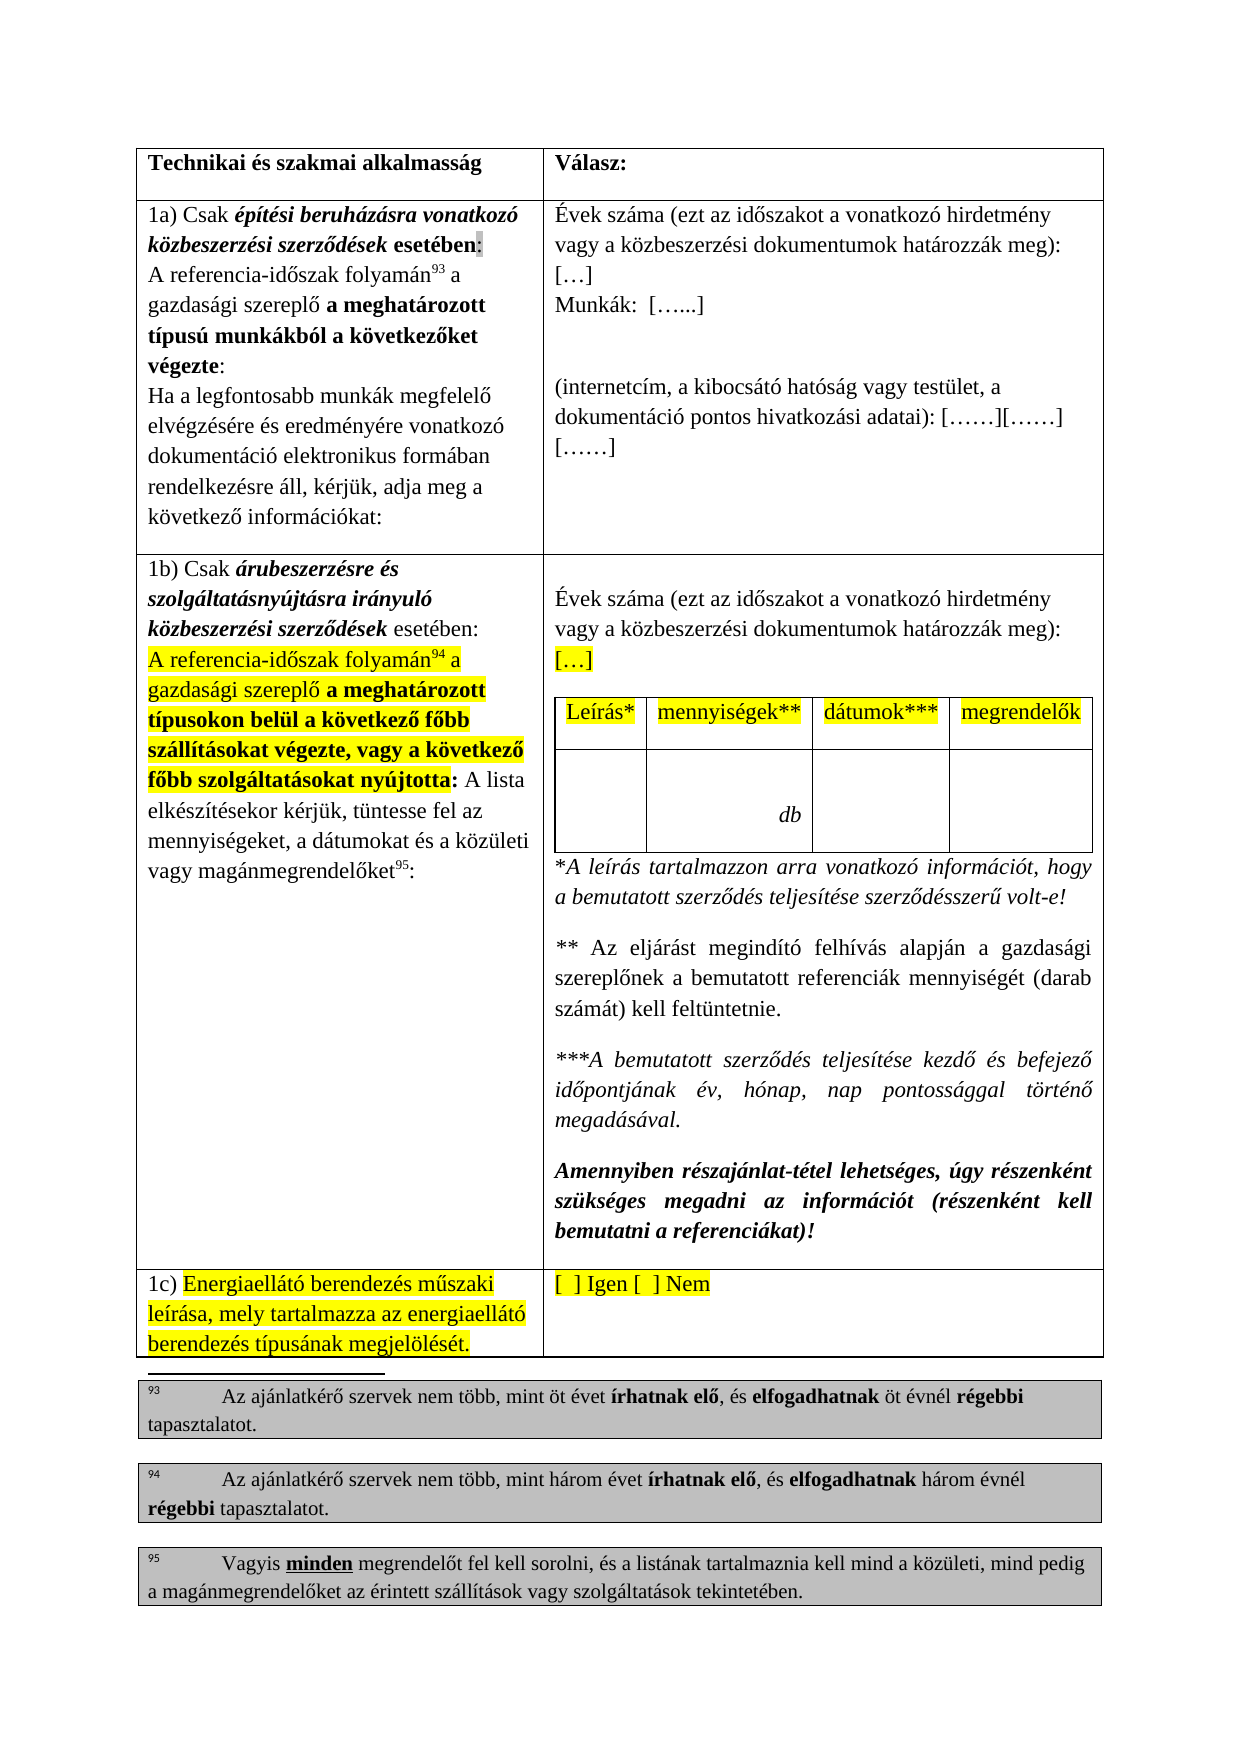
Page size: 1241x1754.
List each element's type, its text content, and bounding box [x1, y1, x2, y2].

table_cell 1b) Csak árubeszerzésre és szolgáltatásnyújtásra irányuló közbeszerzési szerződések esetében: A referencia-időszak folyamán a gazdasági szereplő a meghatározott típusokon belül a következő főbb szállításokat végezte, vagy a következő főbb szolgáltatásokat nyújtotta: A lista elkészítésekor kérjük, tüntesse fel az mennyiségeket, a dátumokat és a közületi vagy magánmegrendelőket: [137, 555, 543, 1268]
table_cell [544, 1270, 1103, 1356]
table_cell Évek száma (ezt az időszakot a vonatkozó hirdetmény vagy a közbeszerzési dokumentumok határozzák meg): […] *A leírás tartalmazzon arra vonatkozó információt, hogy a bemutatott szerződés teljesítése szerződésszerű volt-e! ** Az eljárást megindító felhívás alapján a gazdasági szereplőnek a bemutatott referenciák mennyiségét (darab számát) kell feltüntetnie. ***A bemutatott szerződés teljesítése kezdő és befejező időpontjának év, hónap, nap pontossággal történő megadásával. Amennyiben részajánlat-tétel lehetséges, úgy részenként szükséges megadni az információt (részenként kell bemutatni a referenciákat)! [544, 555, 1103, 1268]
table_header Válasz: [544, 149, 1103, 200]
table_header Technikai és szakmai alkalmasság [137, 149, 543, 200]
table_cell 1a) Csak építési beruházásra vonatkozó közbeszerzési szerződések esetében: A referencia-időszak folyamán a gazdasági szereplő a meghatározott típusú munkákból a következőket végezte: Ha a legfontosabb munkák megfelelő elvégzésére és eredményére vonatkozó dokumentáció elektronikus formában rendelkezésre áll, kérjük, adja meg a következő információkat: [137, 201, 543, 554]
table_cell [137, 1270, 543, 1356]
table_cell Évek száma (ezt az időszakot a vonatkozó hirdetmény vagy a közbeszerzési dokumentumok határozzák meg): […] Munkák: […...] (internetcím, a kibocsátó hatóság vagy testület, a dokumentáció pontos hivatkozási adatai): [……][……][……] [544, 201, 1103, 554]
